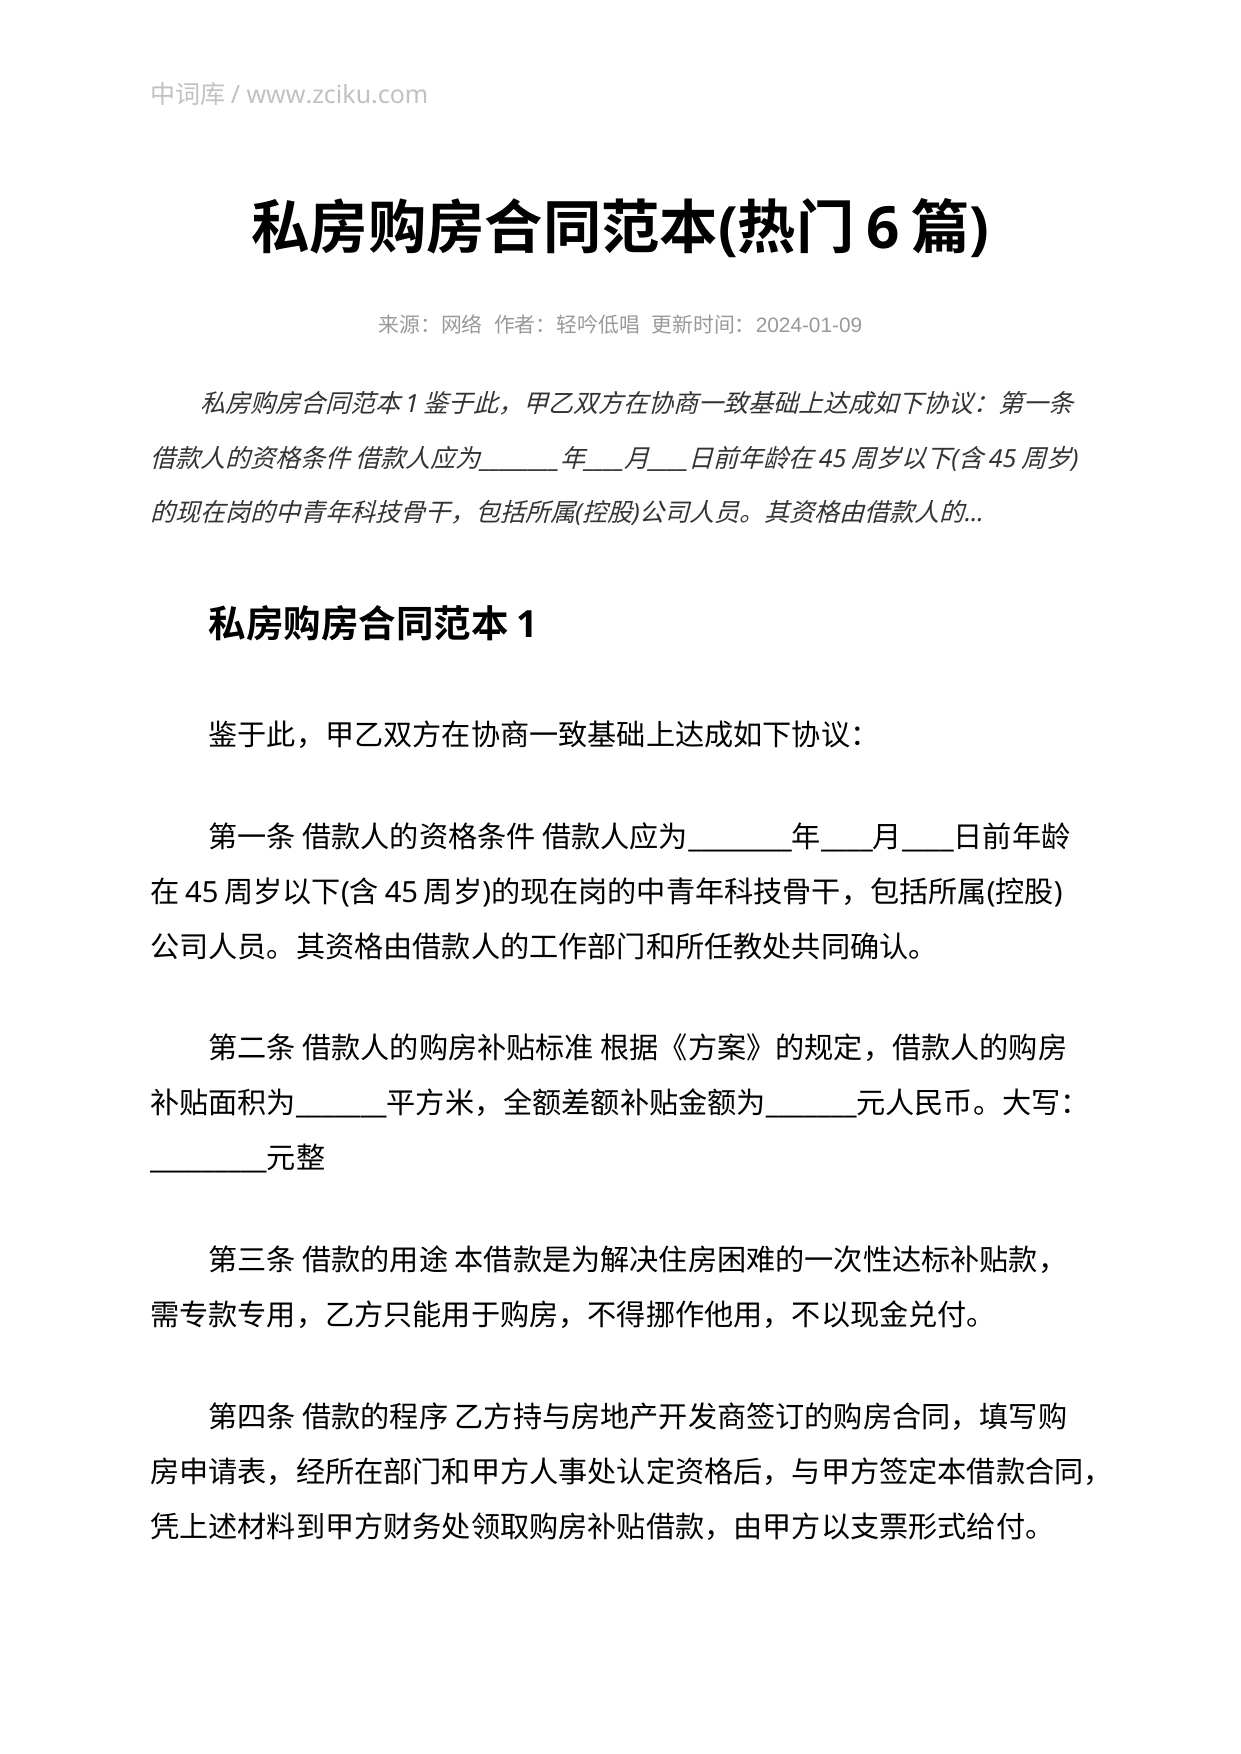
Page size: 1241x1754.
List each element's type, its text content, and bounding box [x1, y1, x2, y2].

text 私房购房合同范本1鉴于此，甲乙双方在协商一致基础上达成如下协议：第一条 借款人的资格条件 借款人应为________年____月____日前年龄在45周岁以下(含45周岁)的现在岗的中青年科技骨干，包括所属(控股)公司人员。其资格由借款人的... [150, 384, 1090, 529]
text 私房购房合同范本1 [150, 594, 1090, 648]
text 来源：网络 作者：轻吟低唱 更新时间：2024-01-09 [150, 313, 1090, 337]
text 第一条 借款人的资格条件 借款人应为________年____月____日前年龄在45周岁以下(含45周岁)的现在岗的中青年科技骨干，包括所属(控股)公司人员。其资格由借款人的工作部门和所任教处共同确认。 [150, 813, 1090, 965]
text 第三条 借款的用途 本借款是为解决住房困难的一次性达标补贴款，需专款专用，乙方只能用于购房，不得挪作他用，不以现金兑付。 [150, 1237, 1090, 1334]
text 鉴于此，甲乙双方在协商一致基础上达成如下协议： [150, 711, 1090, 754]
subtitle 私房购房合同范本(热门6篇) [150, 181, 1090, 266]
text 第二条 借款人的购房补贴标准 根据《方案》的规定，借款人的购房补贴面积为_______平方米，全额差额补贴金额为_______元人民币。大写：_________元整 [150, 1025, 1090, 1177]
text 第四条 借款的程序 乙方持与房地产开发商签订的购房合同，填写购房申请表，经所在部门和甲方人事处认定资格后，与甲方签定本借款合同，凭上述材料到甲方财务处领取购房补贴借款，由甲方以支票形式给付。 [150, 1393, 1090, 1546]
